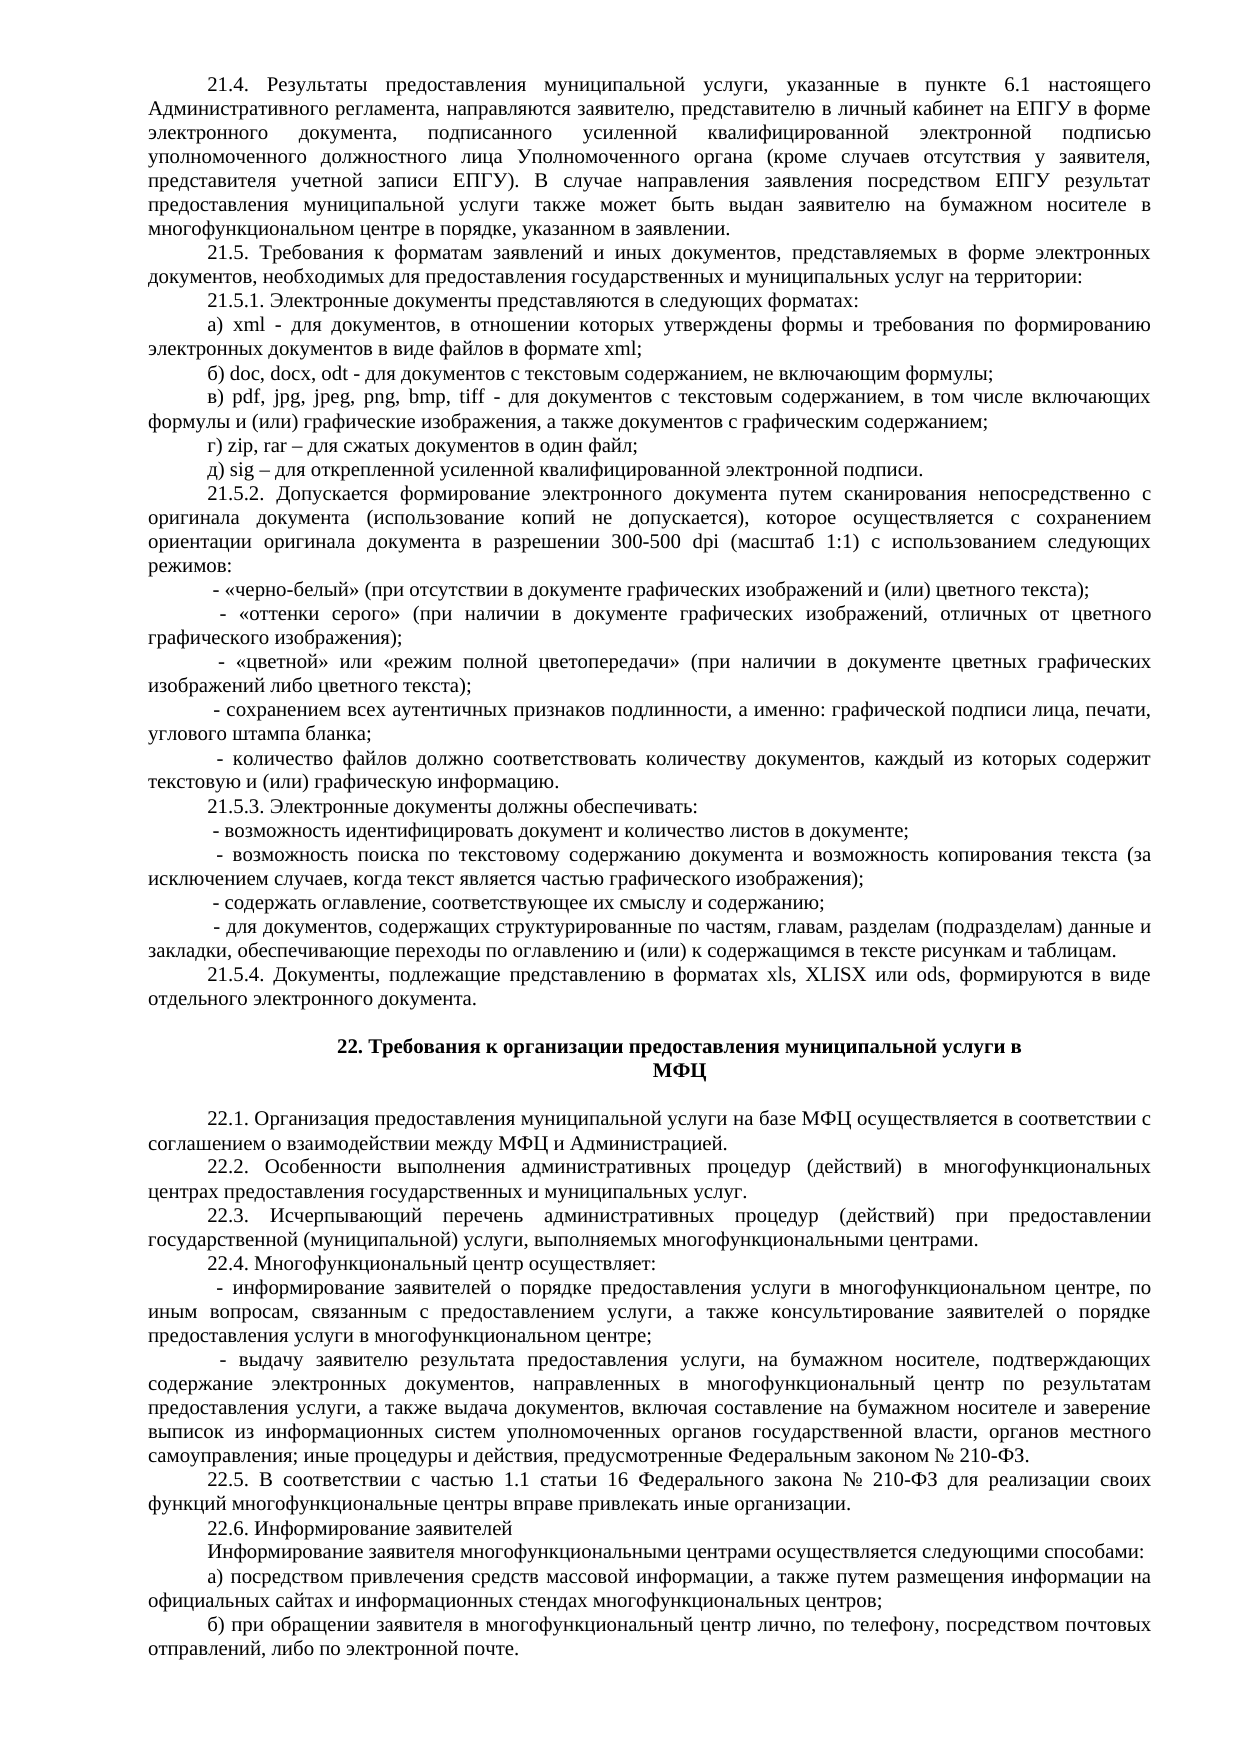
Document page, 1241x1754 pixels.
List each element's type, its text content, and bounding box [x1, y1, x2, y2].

text - сохранением всех аутентичных признаков подлинности, а именно: графической подписи лица, печати, углового штампа бланка; [148, 697, 1152, 745]
text Информирование заявителя многофункциональными центрами осуществляется следующими способами: [148, 1539, 1152, 1563]
text 22.2. Особенности выполнения административных процедур (действий) в многофункциональных центрах предоставления государственных и муниципальных услуг. [148, 1154, 1152, 1203]
text - содержать оглавление, соответствующее их смыслу и содержанию; [148, 890, 1152, 914]
text МФЦ [148, 1058, 1152, 1082]
text д) sig – для открепленной усиленной квалифицированной электронной подписи. [148, 457, 1152, 481]
text - возможность поиска по текстовому содержанию документа и возможность копирования текста (за исключением случаев, когда текст является частью графического изображения); [148, 842, 1152, 890]
text 21.5.2. Допускается формирование электронного документа путем сканирования непосредственно с оригинала документа (использование копий не допускается), которое осуществляется с сохранением ориентации оригинала документа в разрешении 300-500 dpi (масштаб 1:1) с использованием следующих режимов: [148, 481, 1152, 577]
text - количество файлов должно соответствовать количеству документов, каждый из которых содержит текстовую и (или) графическую информацию. [148, 745, 1152, 793]
text 21.5.4. Документы, подлежащие представлению в форматах xls, XLISX или ods, формируются в виде отдельного электронного документа. [148, 962, 1152, 1010]
text г) zip, rar – для сжатых документов в один файл; [148, 433, 1152, 457]
text - «цветной» или «режим полной цветопередачи» (при наличии в документе цветных графических изображений либо цветного текста); [148, 649, 1152, 697]
text - для документов, содержащих структурированные по частям, главам, разделам (подразделам) данные и закладки, обеспечивающие переходы по оглавлению и (или) к содержащимся в тексте рисункам и таблицам. [148, 914, 1152, 962]
text 22. Требования к организации предоставления муниципальной услуги в [148, 1034, 1152, 1058]
text а) xml - для документов, в отношении которых утверждены формы и требования по формированию электронных документов в виде файлов в формате xml; [148, 312, 1152, 360]
text - информирование заявителей о порядке предоставления услуги в многофункциональном центре, по иным вопросам, связанным с предоставлением услуги, а также консультирование заявителей о порядке предоставления услуги в многофункциональном центре; [148, 1275, 1152, 1347]
text - «черно-белый» (при отсутствии в документе графических изображений и (или) цветного текста); [148, 577, 1152, 601]
text - «оттенки серого» (при наличии в документе графических изображений, отличных от цветного графического изображения); [148, 601, 1152, 649]
text в) pdf, jpg, jpeg, png, bmp, tiff - для документов с текстовым содержанием, в том числе включающих формулы и (или) графические изображения, а также документов с графическим содержанием; [148, 384, 1152, 433]
text б) при обращении заявителя в многофункциональный центр лично, по телефону, посредством почтовых отправлений, либо по электронной почте. [148, 1612, 1152, 1660]
text б) doc, docx, odt - для документов с текстовым содержанием, не включающим формулы; [148, 360, 1152, 384]
text 22.3. Исчерпывающий перечень административных процедур (действий) при предоставлении государственной (муниципальной) услуги, выполняемых многофункциональными центрами. [148, 1203, 1152, 1251]
text - возможность идентифицировать документ и количество листов в документе; [148, 818, 1152, 842]
text 21.5. Требования к форматам заявлений и иных документов, представляемых в форме электронных документов, необходимых для предоставления государственных и муниципальных услуг на территории: [148, 240, 1152, 288]
text 21.4. Результаты предоставления муниципальной услуги, указанные в пункте 6.1 настоящего Административного регламента, направляются заявителю, представителю в личный кабинет на ЕПГУ в форме электронного документа, подписанного усиленной квалифицированной электронной подписью уполномоченного должностного лица Уполномоченного органа (кроме случаев отсутствия у заявителя, представителя учетной записи ЕПГУ). В случае направления заявления посредством ЕПГУ результат предоставления муниципальной услуги также может быть выдан заявителю на бумажном носителе в многофункциональном центре в порядке, указанном в заявлении. [148, 72, 1152, 240]
text 21.5.1. Электронные документы представляются в следующих форматах: [148, 288, 1152, 312]
text - выдачу заявителю результата предоставления услуги, на бумажном носителе, подтверждающих содержание электронных документов, направленных в многофункциональный центр по результатам предоставления услуги, а также выдача документов, включая составление на бумажном носителе и заверение выписок из информационных систем уполномоченных органов государственной власти, органов местного самоуправления; иные процедуры и действия, предусмотренные Федеральным законом № 210-ФЗ. [148, 1347, 1152, 1467]
text 21.5.3. Электронные документы должны обеспечивать: [148, 793, 1152, 818]
text 22.5. В соответствии с частью 1.1 статьи 16 Федерального закона № 210-ФЗ для реализации своих функций многофункциональные центры вправе привлекать иные организации. [148, 1467, 1152, 1515]
text а) посредством привлечения средств массовой информации, а также путем размещения информации на официальных сайтах и информационных стендах многофункциональных центров; [148, 1563, 1152, 1612]
text 22.4. Многофункциональный центр осуществляет: [148, 1251, 1152, 1275]
text 22.1. Организация предоставления муниципальной услуги на базе МФЦ осуществляется в соответствии с соглашением о взаимодействии между МФЦ и Администрацией. [148, 1106, 1152, 1154]
text 22.6. Информирование заявителей [148, 1515, 1152, 1539]
